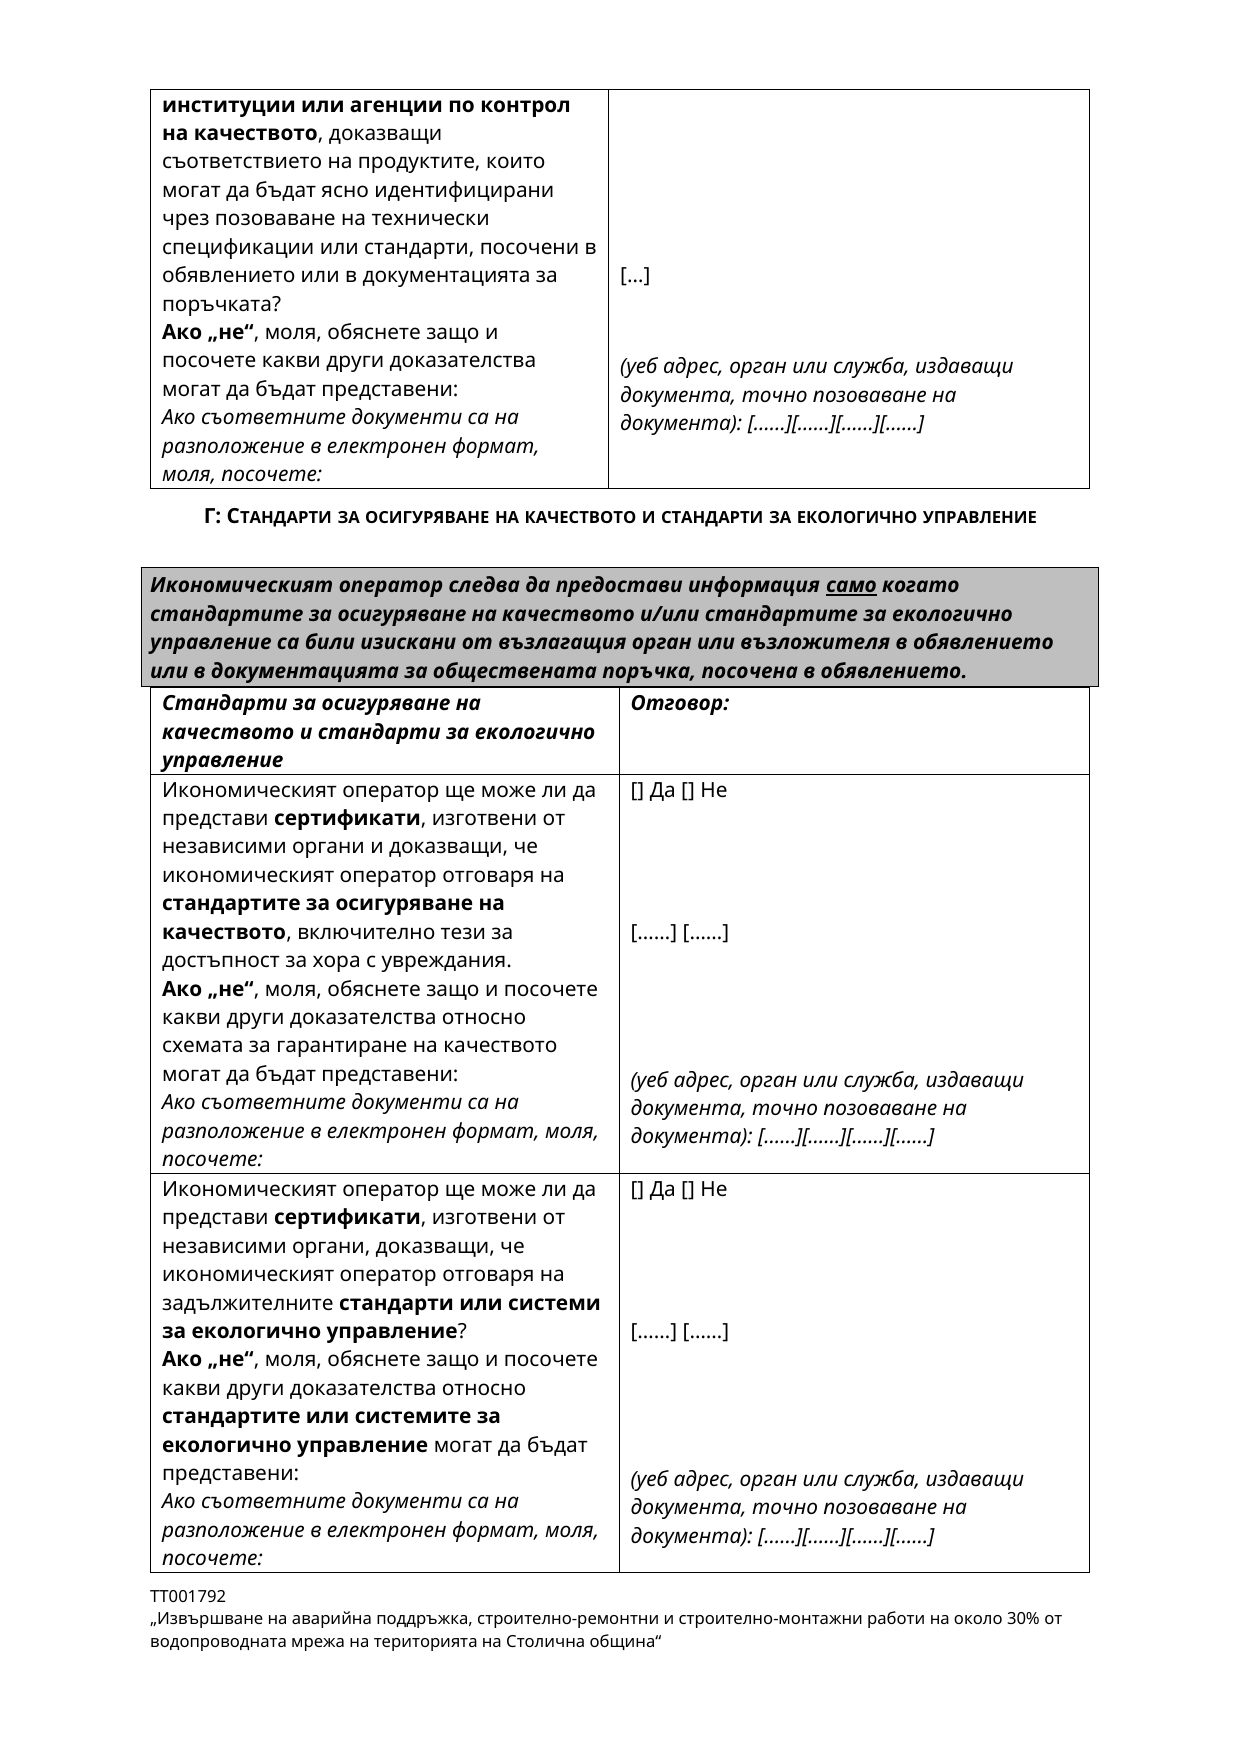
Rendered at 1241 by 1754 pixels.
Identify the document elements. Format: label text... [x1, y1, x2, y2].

text Икономическият оператор следва да предостави информация само когато стандартите за осигуряване на качеството и/или стандартите за екологично управление са били изискани от възлагащия орган или възложителя в обявлението или в документацията за обществената поръчка, посочена в обявлението. [142, 568, 1098, 686]
table_cell [] Да [] Не [……] [……] (уеб адрес, орган или служба, издаващи документа, точно позоваване на документа): [……][……][……][……] [620, 1174, 1089, 1572]
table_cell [609, 90, 1089, 488]
title Г: Стандарти за осигуряване на качеството и стандарти за екологично управление [150, 501, 1090, 530]
table_cell [] Да [] Не [……] [……] (уеб адрес, орган или служба, издаващи документа, точно позоваване на документа): [……][……][……][……] [620, 775, 1089, 1173]
table_header Стандарти за осигуряване на качеството и стандарти за екологично управление [151, 688, 619, 774]
table_header Отговор: [620, 688, 1089, 774]
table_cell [151, 90, 608, 488]
table_cell Икономическият оператор ще може ли да представи сертификати, изготвени от независими органи и доказващи, че икономическият оператор отговаря на стандартите за осигуряване на качеството, включително тези за достъпност за хора с увреждания. Ако „не“, моля, обяснете защо и посочете какви други доказателства относно схемата за гарантиране на качеството могат да бъдат представени: Ако съответните документи са на разположение в електронен формат, моля, посочете: [151, 775, 619, 1173]
table_cell Икономическият оператор ще може ли да представи сертификати, изготвени от независими органи, доказващи, че икономическият оператор отговаря на задължителните стандарти или системи за екологично управление? Ако „не“, моля, обяснете защо и посочете какви други доказателства относно стандартите или системите за екологично управление могат да бъдат представени: Ако съответните документи са на разположение в електронен формат, моля, посочете: [151, 1174, 619, 1572]
